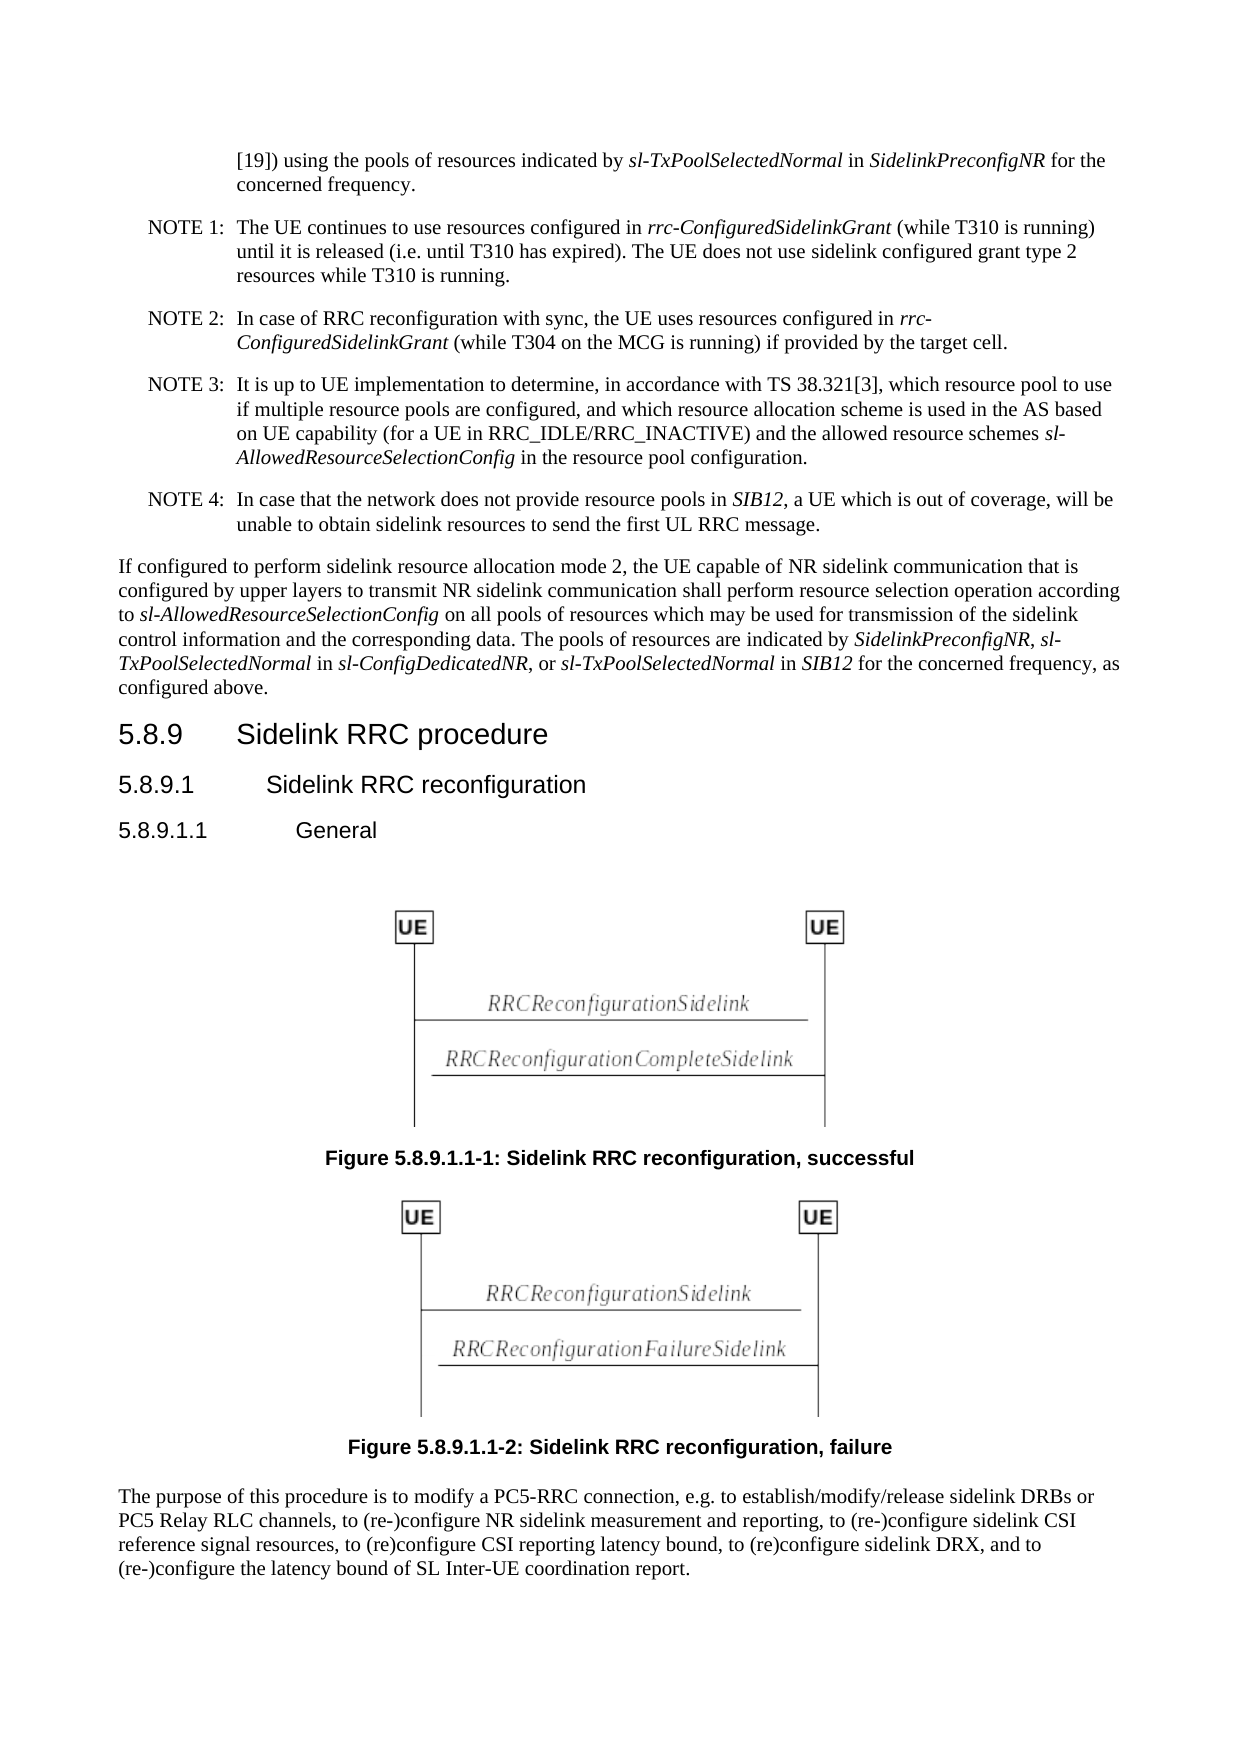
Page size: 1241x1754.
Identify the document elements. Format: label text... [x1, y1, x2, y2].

text NOTE 3: It is up to UE implementation to determine, in accordance with TS 38.321[3], which resource pool to use if multiple resource pools are configured, and which resource allocation scheme is used in the AS based on UE capability (for a UE in RRC_IDLE/RRC_INACTIVE) and the allowed resource schemes sl-AllowedResourceSelectionConfig in the resource pool configuration. [148, 372, 1122, 469]
text 5.8.9.1 Sidelink RRC reconfiguration [118, 770, 1122, 798]
text NOTE 2: In case of RRC reconfiguration with sync, the UE uses resources configured in rrc-ConfiguredSidelinkGrant (while T304 on the MCG is running) if provided by the target cell. [148, 306, 1122, 354]
text NOTE 4: In case that the network does not provide resource pools in SIB12, a UE which is out of coverage, will be unable to obtain sidelink resources to send the first UL RRC message. [148, 487, 1122, 536]
text Figure 5.8.9.1.1-1: Sidelink RRC reconfiguration, successful [118, 1146, 1122, 1169]
text 5.8.9.1.1 General [118, 817, 1122, 843]
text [207, 148, 1122, 196]
text NOTE 1: The UE continues to use resources configured in rrc-ConfiguredSidelinkGrant (while T310 is running) until it is released (i.e. until T310 has expired). The UE does not use sidelink configured grant type 2 resources while T310 is running. [148, 214, 1122, 287]
text Figure 5.8.9.1.1-2: Sidelink RRC reconfiguration, failure [118, 1435, 1122, 1459]
text The purpose of this procedure is to modify a PC5-RRC connection, e.g. to establish/modify/release sidelink DRBs or PC5 Relay RLC channels, to (re-)configure NR sidelink measurement and reporting, to (re-)configure sidelink CSI reference signal resources, to (re)configure CSI reporting latency bound, to (re)configure sidelink DRX, and to (re-)configure the latency bound of SL Inter-UE coordination report. [118, 1484, 1122, 1580]
text If configured to perform sidelink resource allocation mode 2, the UE capable of NR sidelink communication that is configured by upper layers to transmit NR sidelink communication shall perform resource selection operation according to sl-AllowedResourceSelectionConfig on all pools of resources which may be used for transmission of the sidelink control information and the corresponding data. The pools of resources are indicated by SidelinkPreconfigNR, sl-TxPoolSelectedNormal in sl-ConfigDedicatedNR, or sl-TxPoolSelectedNormal in SIB12 for the concerned frequency, as configured above. [118, 554, 1122, 699]
text 5.8.9 Sidelink RRC procedure [118, 717, 1122, 751]
